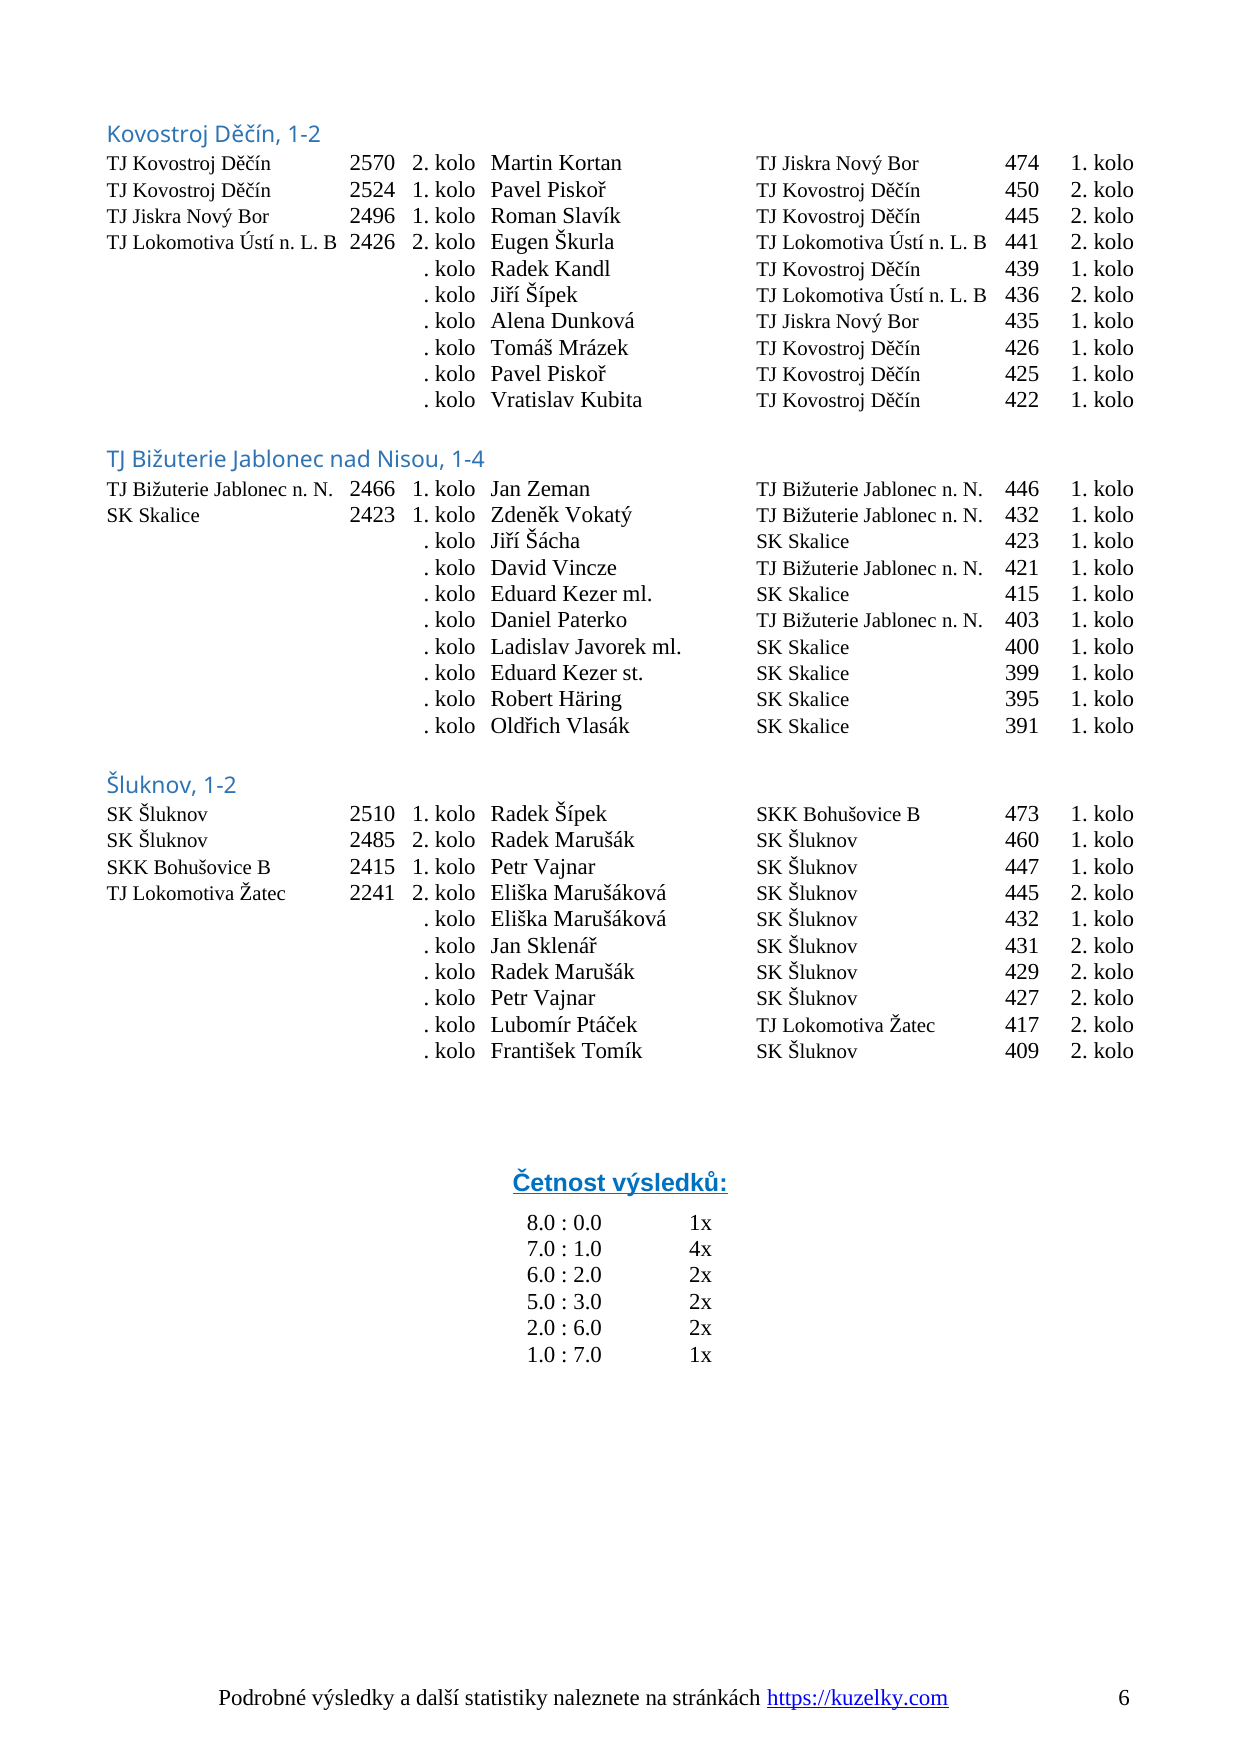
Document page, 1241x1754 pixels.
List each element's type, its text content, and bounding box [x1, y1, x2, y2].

text . kolo Jiří Šácha SK Skalice 423 1. kolo [106, 527, 1134, 554]
text . kolo František Tomík SK Šluknov 409 2. kolo [106, 1037, 1134, 1063]
text TJ Bižuterie Jablonec n. N. 2466 1. kolo Jan Zeman TJ Bižuterie Jablonec n. N. 446 1. kolo [106, 475, 1134, 501]
text 8.0 : 0.0 1x [106, 1209, 1134, 1235]
text . kolo Pavel Piskoř TJ Kovostroj Děčín 425 1. kolo [106, 360, 1134, 387]
text . kolo Eduard Kezer ml. SK Skalice 415 1. kolo [106, 580, 1134, 606]
text . kolo David Vincze TJ Bižuterie Jablonec n. N. 421 1. kolo [106, 554, 1134, 580]
text SK Skalice 2423 1. kolo Zdeněk Vokatý TJ Bižuterie Jablonec n. N. 432 1. kolo [106, 501, 1134, 527]
text . kolo Vratislav Kubita TJ Kovostroj Děčín 422 1. kolo [106, 387, 1134, 413]
text 5.0 : 3.0 2x [106, 1288, 1134, 1314]
subtitle Kovostroj Děčín, 1-2 [106, 118, 1134, 149]
subtitle TJ Bižuterie Jablonec nad Nisou, 1-4 [106, 443, 1134, 475]
text TJ Lokomotiva Žatec 2241 2. kolo Eliška Marušáková SK Šluknov 445 2. kolo [106, 879, 1134, 905]
text TJ Kovostroj Děčín 2524 1. kolo Pavel Piskoř TJ Kovostroj Děčín 450 2. kolo [106, 176, 1134, 202]
text . kolo Robert Häring SK Skalice 395 1. kolo [106, 686, 1134, 712]
text . kolo Tomáš Mrázek TJ Kovostroj Děčín 426 1. kolo [106, 334, 1134, 360]
text . kolo Oldřich Vlasák SK Skalice 391 1. kolo [106, 712, 1134, 738]
text SK Šluknov 2485 2. kolo Radek Marušák SK Šluknov 460 1. kolo [106, 826, 1134, 853]
text . kolo Petr Vajnar SK Šluknov 427 2. kolo [106, 984, 1134, 1011]
text 6.0 : 2.0 2x [106, 1262, 1134, 1288]
text 1.0 : 7.0 1x [106, 1341, 1134, 1367]
text . kolo Jan Sklenář SK Šluknov 431 2. kolo [106, 932, 1134, 958]
subtitle Šluknov, 1-2 [106, 769, 1134, 800]
text SK Šluknov 2510 1. kolo Radek Šípek SKK Bohušovice B 473 1. kolo [106, 800, 1134, 826]
text Četnost výsledků: [94, 1168, 1145, 1196]
text . kolo Lubomír Ptáček TJ Lokomotiva Žatec 417 2. kolo [106, 1011, 1134, 1037]
text 2.0 : 6.0 2x [106, 1314, 1134, 1341]
text . kolo Radek Marušák SK Šluknov 429 2. kolo [106, 958, 1134, 984]
text . kolo Jiří Šípek TJ Lokomotiva Ústí n. L. B 436 2. kolo [106, 281, 1134, 307]
text . kolo Eliška Marušáková SK Šluknov 432 1. kolo [106, 905, 1134, 932]
text TJ Lokomotiva Ústí n. L. B 2426 2. kolo Eugen Škurla TJ Lokomotiva Ústí n. L. B 441 2. kolo [106, 228, 1134, 255]
text 7.0 : 1.0 4x [106, 1235, 1134, 1262]
text . kolo Eduard Kezer st. SK Skalice 399 1. kolo [106, 659, 1134, 686]
text . kolo Ladislav Javorek ml. SK Skalice 400 1. kolo [106, 633, 1134, 659]
text . kolo Radek Kandl TJ Kovostroj Děčín 439 1. kolo [106, 255, 1134, 281]
text TJ Jiskra Nový Bor 2496 1. kolo Roman Slavík TJ Kovostroj Děčín 445 2. kolo [106, 202, 1134, 228]
text . kolo Daniel Paterko TJ Bižuterie Jablonec n. N. 403 1. kolo [106, 606, 1134, 633]
text TJ Kovostroj Děčín 2570 2. kolo Martin Kortan TJ Jiskra Nový Bor 474 1. kolo [106, 149, 1134, 176]
text . kolo Alena Dunková TJ Jiskra Nový Bor 435 1. kolo [106, 307, 1134, 334]
text SKK Bohušovice B 2415 1. kolo Petr Vajnar SK Šluknov 447 1. kolo [106, 853, 1134, 879]
